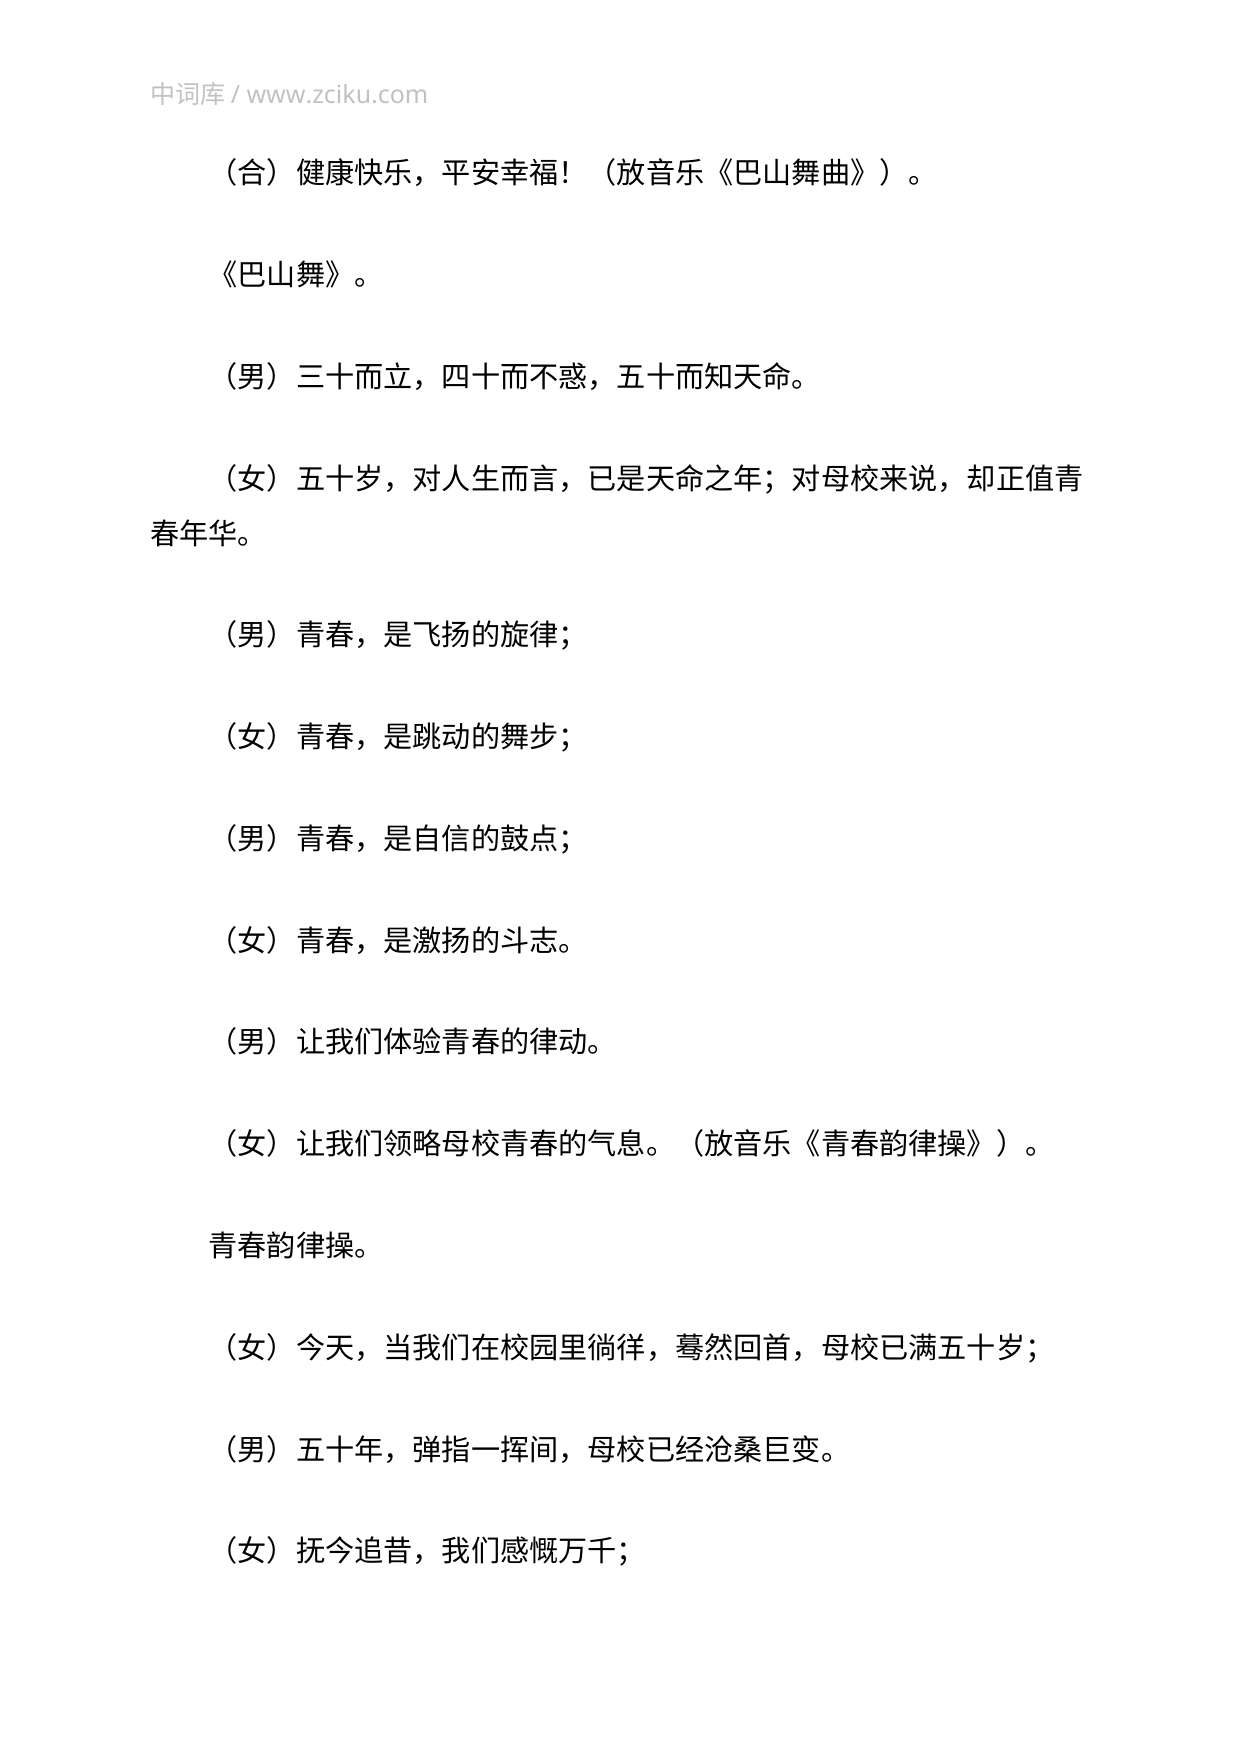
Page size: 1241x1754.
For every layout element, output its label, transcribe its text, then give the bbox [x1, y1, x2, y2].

text （男）让我们体验青春的律动。 [150, 1019, 1090, 1061]
text （女）今天，当我们在校园里徜徉，蓦然回首，母校已满五十岁； [150, 1324, 1090, 1367]
text （女）青春，是跳动的舞步； [150, 714, 1090, 756]
text （合）健康快乐，平安幸福！（放音乐《巴山舞曲》）。 [150, 150, 1090, 192]
text （男）青春，是飞扬的旋律； [150, 612, 1090, 654]
text （男）青春，是自信的鼓点； [150, 816, 1090, 858]
text （女）抚今追昔，我们感慨万千； [150, 1528, 1090, 1570]
text 《巴山舞》。 [150, 252, 1090, 294]
text （男）三十而立，四十而不惑，五十而知天命。 [150, 353, 1090, 396]
text （女）五十岁，对人生而言，已是天命之年；对母校来说，却正值青春年华。 [150, 455, 1090, 552]
text （男）五十年，弹指一挥间，母校已经沧桑巨变。 [150, 1426, 1090, 1468]
text （女）让我们领略母校青春的气息。（放音乐《青春韵律操》）。 [150, 1121, 1090, 1163]
text 青春韵律操。 [150, 1223, 1090, 1265]
text （女）青春，是激扬的斗志。 [150, 917, 1090, 959]
